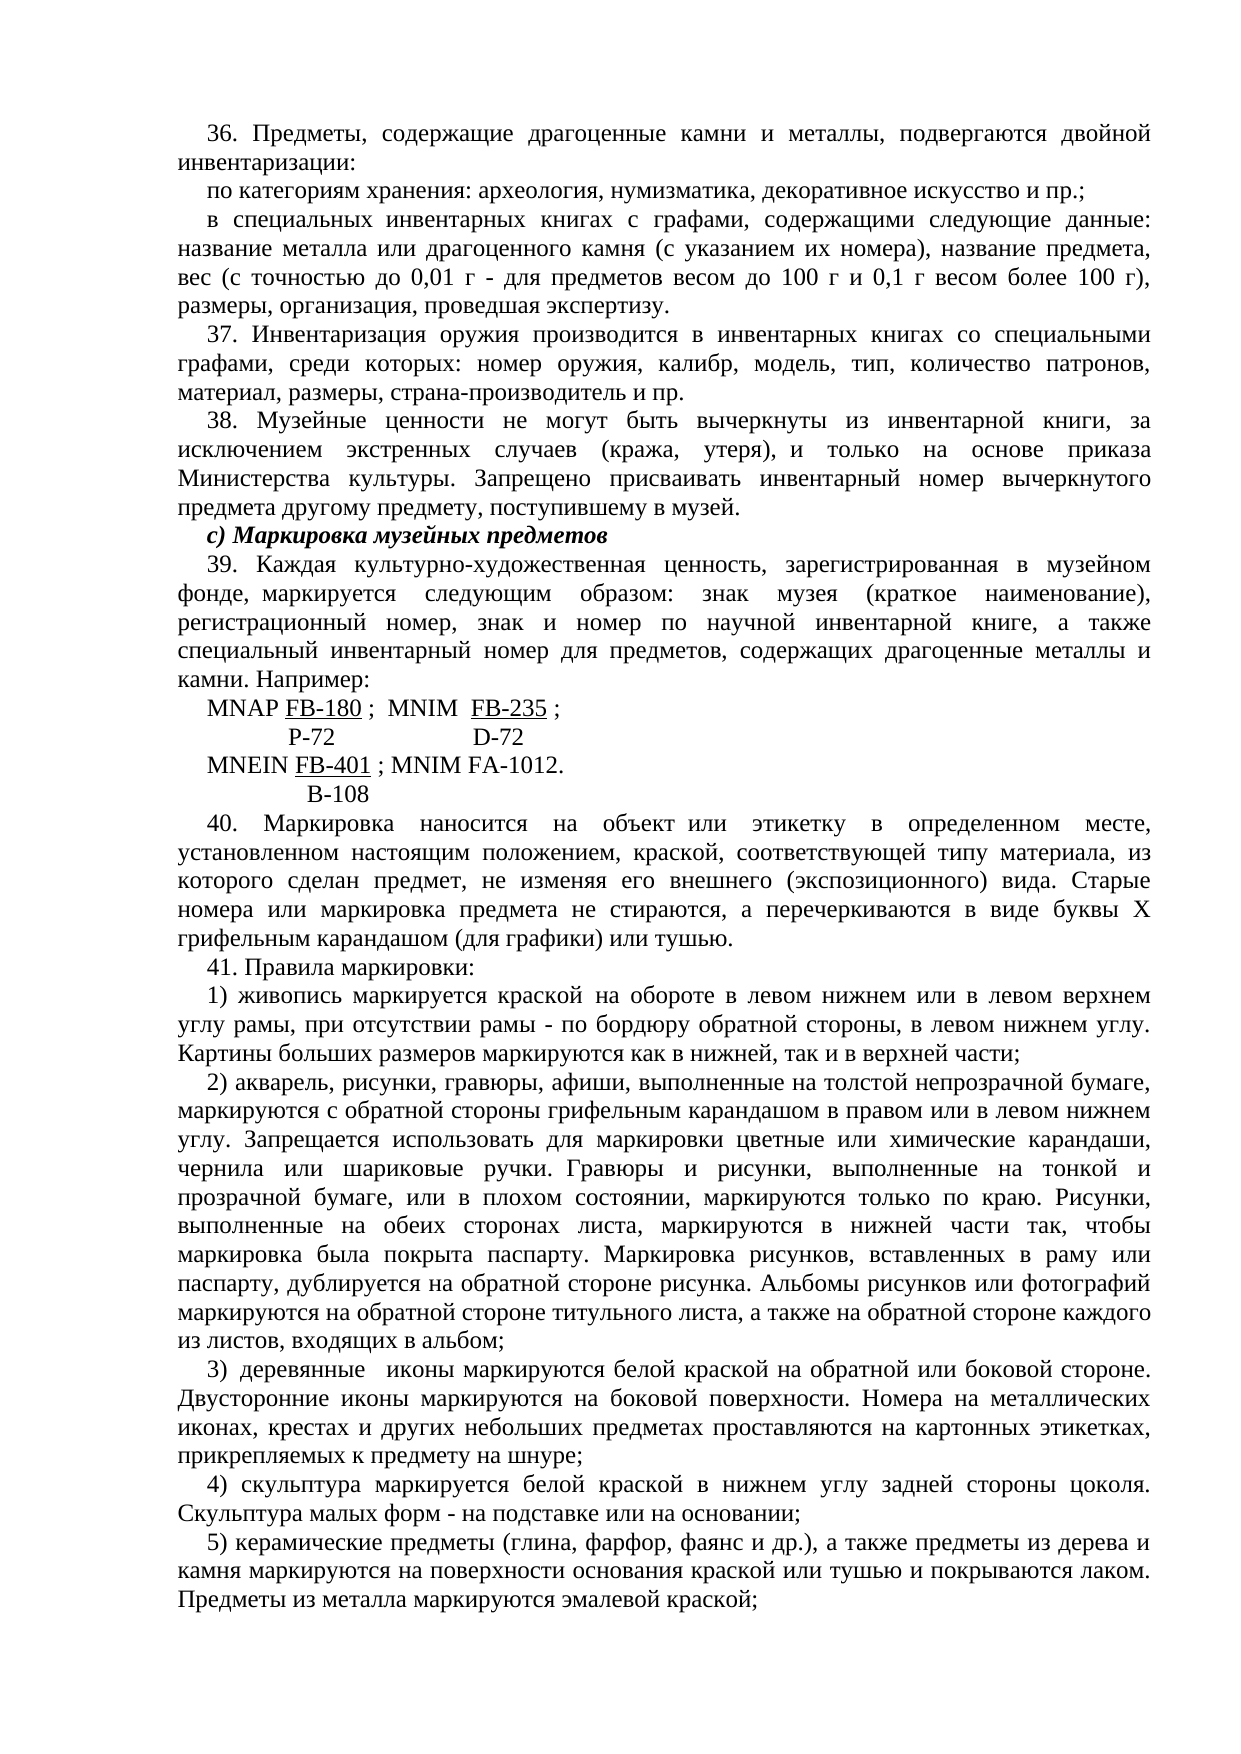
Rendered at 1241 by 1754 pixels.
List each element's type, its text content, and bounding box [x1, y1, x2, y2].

text MNAP FB-180 ; MNIM FB-235 ; [177, 693, 1152, 722]
text 4) скульптура маркируется белой краской в нижнем углу задней стороны цоколя. Скульптура малых форм - на подставке или на основании; [177, 1469, 1152, 1527]
text 38. Музейные ценности не могут быть вычеркнуты из инвентарной книги, за исключением экстренных случаев (кража, утеря), и только на основе приказа Министерства культуры. Запрещено присваивать инвентарный номер вычеркнутого предмета другому предмету, поступившему в музей. [177, 406, 1152, 521]
text 2) акварель, рисунки, гравюры, афиши, выполненные на толстой непрозрачной бумаге, маркируются с обратной стороны грифельным карандашом в правом или в левом нижнем углу. Запрещается использовать для маркировки цветные или химические карандаши, чернила или шариковые ручки. Гравюры и рисунки, выполненные на тонкой и прозрачной бумаге, или в плохом состоянии, маркируются только по краю. Рисунки, выполненные на обеих сторонах листа, маркируются в нижней части так, чтобы маркировка была покрыта паспарту. Маркировка рисунков, вставленных в раму или паспарту, дублируется на обратной стороне рисунка. Альбомы рисунков или фотографий маркируются на обратной стороне титульного листа, а также на обратной стороне каждого из листов, входящих в альбом; [177, 1067, 1152, 1354]
text 37. Инвентаризация оружия производится в инвентарных книгах со специальными графами, среди которых: номер оружия, калибр, модель, тип, количество патронов, материал, размеры, страна-производитель и пр. [177, 319, 1152, 406]
text P-72 D-72 [177, 722, 1152, 751]
text в специальных инвентарных книгах с графами, содержащими следующие данные: название металла или драгоценного камня (с указанием их номера), название предмета, вес (с точностью до 0,01 г - для предметов весом до 100 г и 0,1 г весом более 100 г), размеры, организация, проведшая экспертизу. [177, 204, 1152, 319]
text 1) живопись маркируется краской на обороте в левом нижнем или в левом верхнем углу рамы, при отсутствии рамы - по бордюру обратной стороны, в левом нижнем углу. Картины больших размеров маркируются как в нижней, так и в верхней части; [177, 981, 1152, 1067]
text 5) керамические предметы (глина, фарфор, фаянс и др.), а также предметы из дерева и камня маркируются на поверхности основания краской или тушью и покрываются лаком. Предметы из металла маркируются эмалевой краской; [177, 1527, 1152, 1613]
text с) Маркировка музейных предметов [177, 521, 1152, 549]
text MNEIN FB-401 ; MNIM FA-1012. [177, 751, 1152, 779]
text 41. Правила маркировки: [177, 952, 1152, 981]
text 40. Маркировка наносится на объект или этикетку в определенном месте, установленном настоящим положением, краской, соответствующей типу материала, из которого сделан предмет, не изменяя его внешнего (экспозиционного) вида. Старые номера или маркировка предмета не стираются, а перечеркиваются в виде буквы Х грифельным карандашом (для графики) или тушью. [177, 808, 1152, 952]
text по категориям хранения: археология, нумизматика, декоративное искусство и пр.; [177, 176, 1152, 204]
text 39. Каждая культурно-художественная ценность, зарегистрированная в музейном фонде, маркируется следующим образом: знак музея (краткое наименование), регистрационный номер, знак и номер по научной инвентарной книге, а также специальный инвентарный номер для предметов, содержащих драгоценные металлы и камни. Например: [177, 549, 1152, 693]
text 3) деревянные иконы маркируются белой краской на обратной или боковой стороне. Двусторонние иконы маркируются на боковой поверхности. Номера на металлических иконах, крестах и других небольших предметах проставляются на картонных этикетках, прикрепляемых к предмету на шнуре; [177, 1354, 1152, 1469]
text B-108 [177, 779, 1152, 808]
text 36. Предметы, содержащие драгоценные камни и металлы, подвергаются двойной инвентаризации: [177, 118, 1152, 176]
